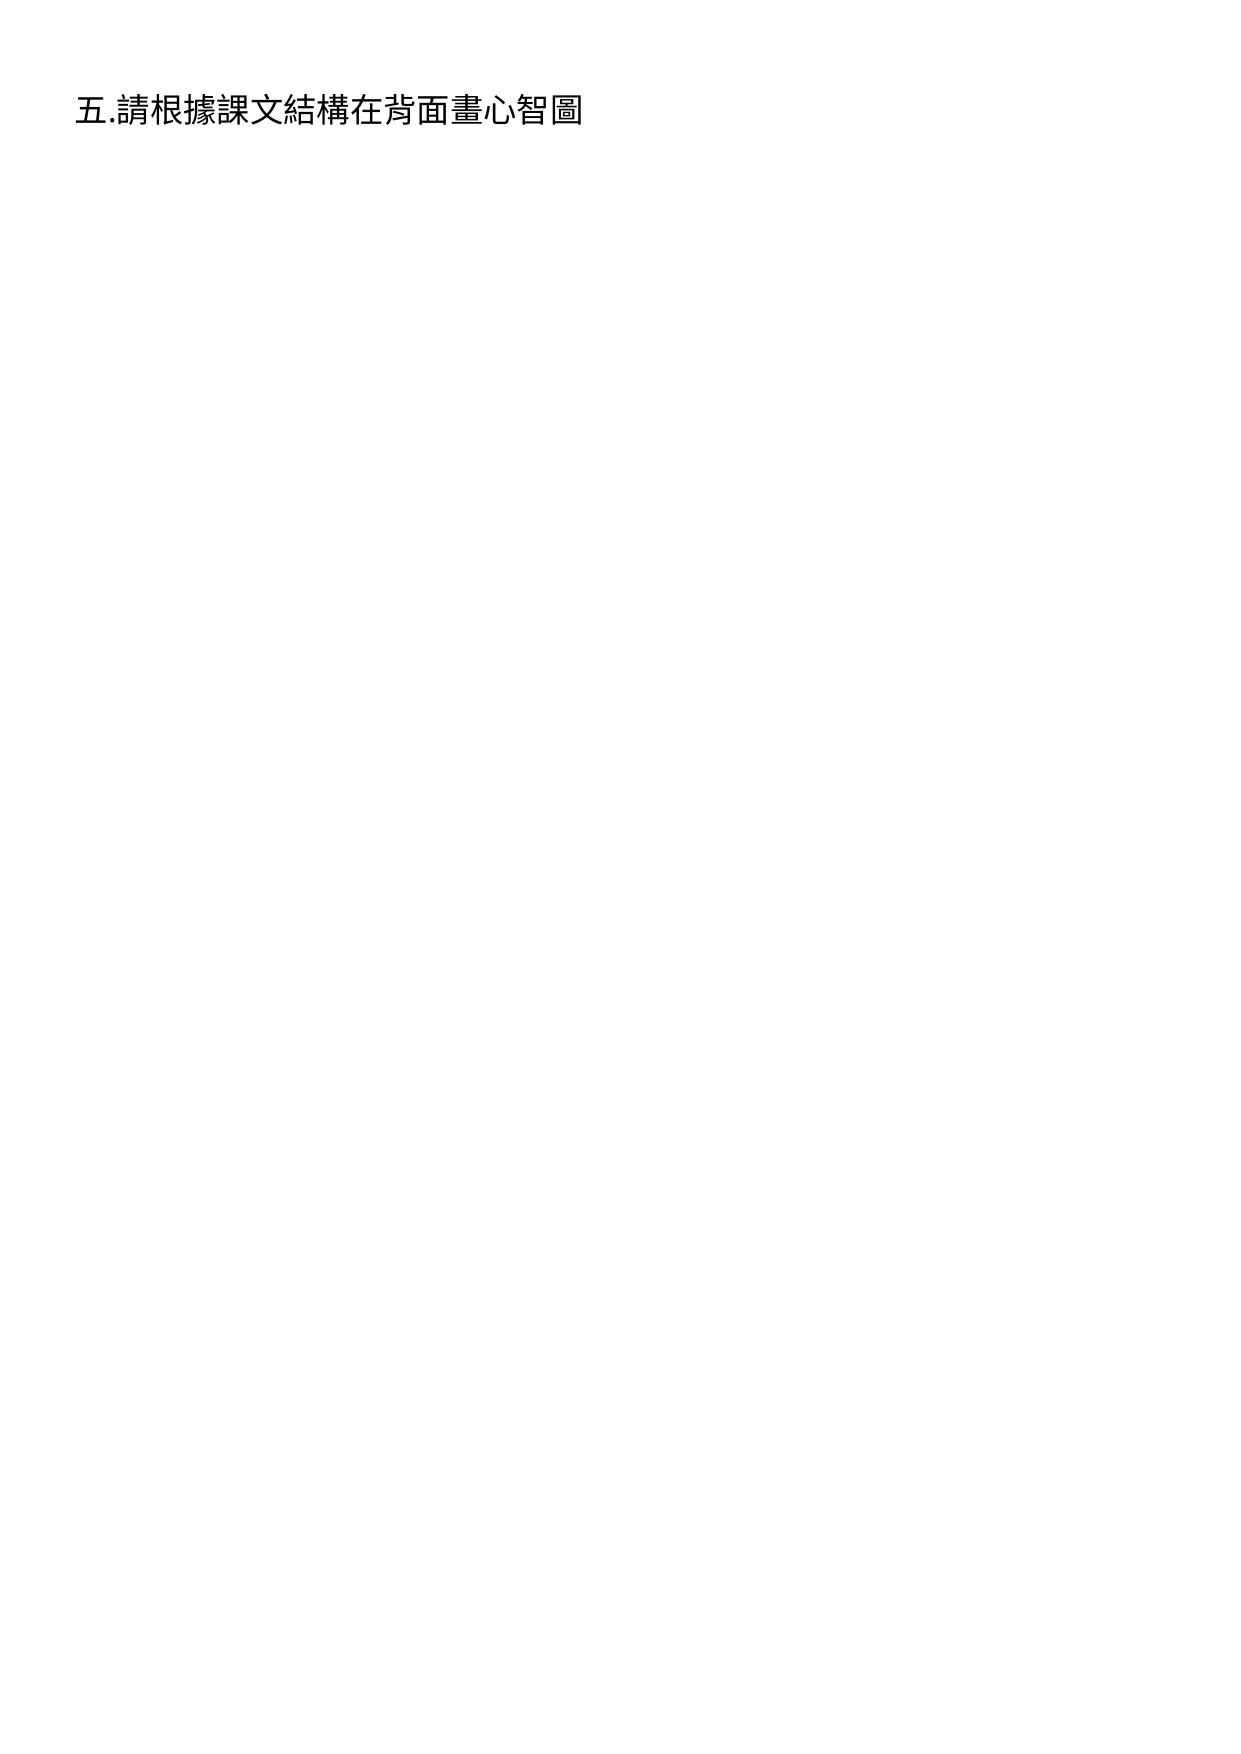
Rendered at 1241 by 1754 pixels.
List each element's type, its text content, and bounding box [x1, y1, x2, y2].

text 五.請根據課文結構在背面畫心智圖 [74, 71, 1163, 146]
